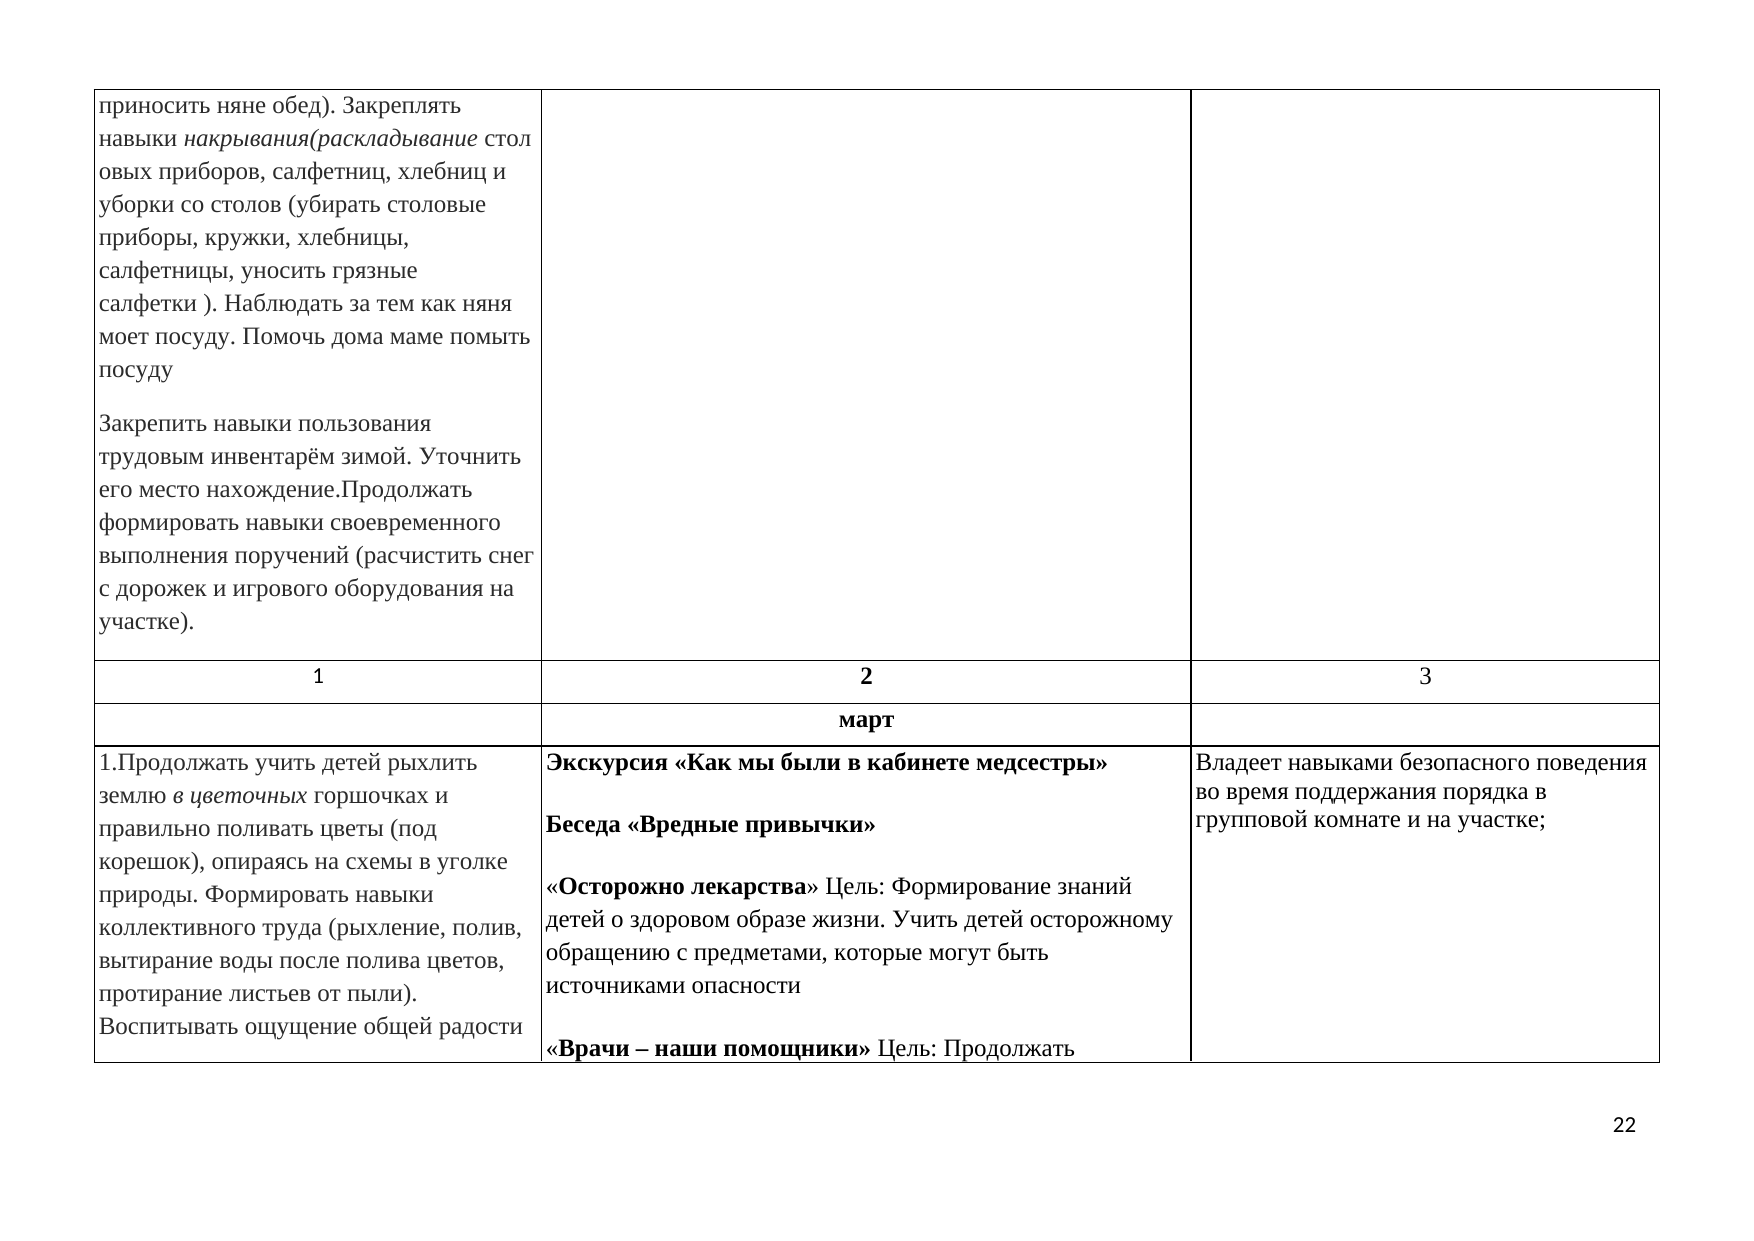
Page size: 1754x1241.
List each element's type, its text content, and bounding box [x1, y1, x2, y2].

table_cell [542, 90, 1190, 660]
table_cell 1 [95, 661, 541, 703]
table_cell [95, 704, 541, 745]
table_cell 2 [542, 661, 1190, 703]
table_cell март [542, 704, 1190, 745]
table_cell [1192, 704, 1659, 745]
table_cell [1192, 747, 1659, 1061]
table_cell 3 [1192, 661, 1659, 703]
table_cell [1192, 90, 1659, 660]
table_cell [95, 747, 541, 1061]
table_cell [95, 90, 541, 660]
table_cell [542, 747, 1190, 1061]
